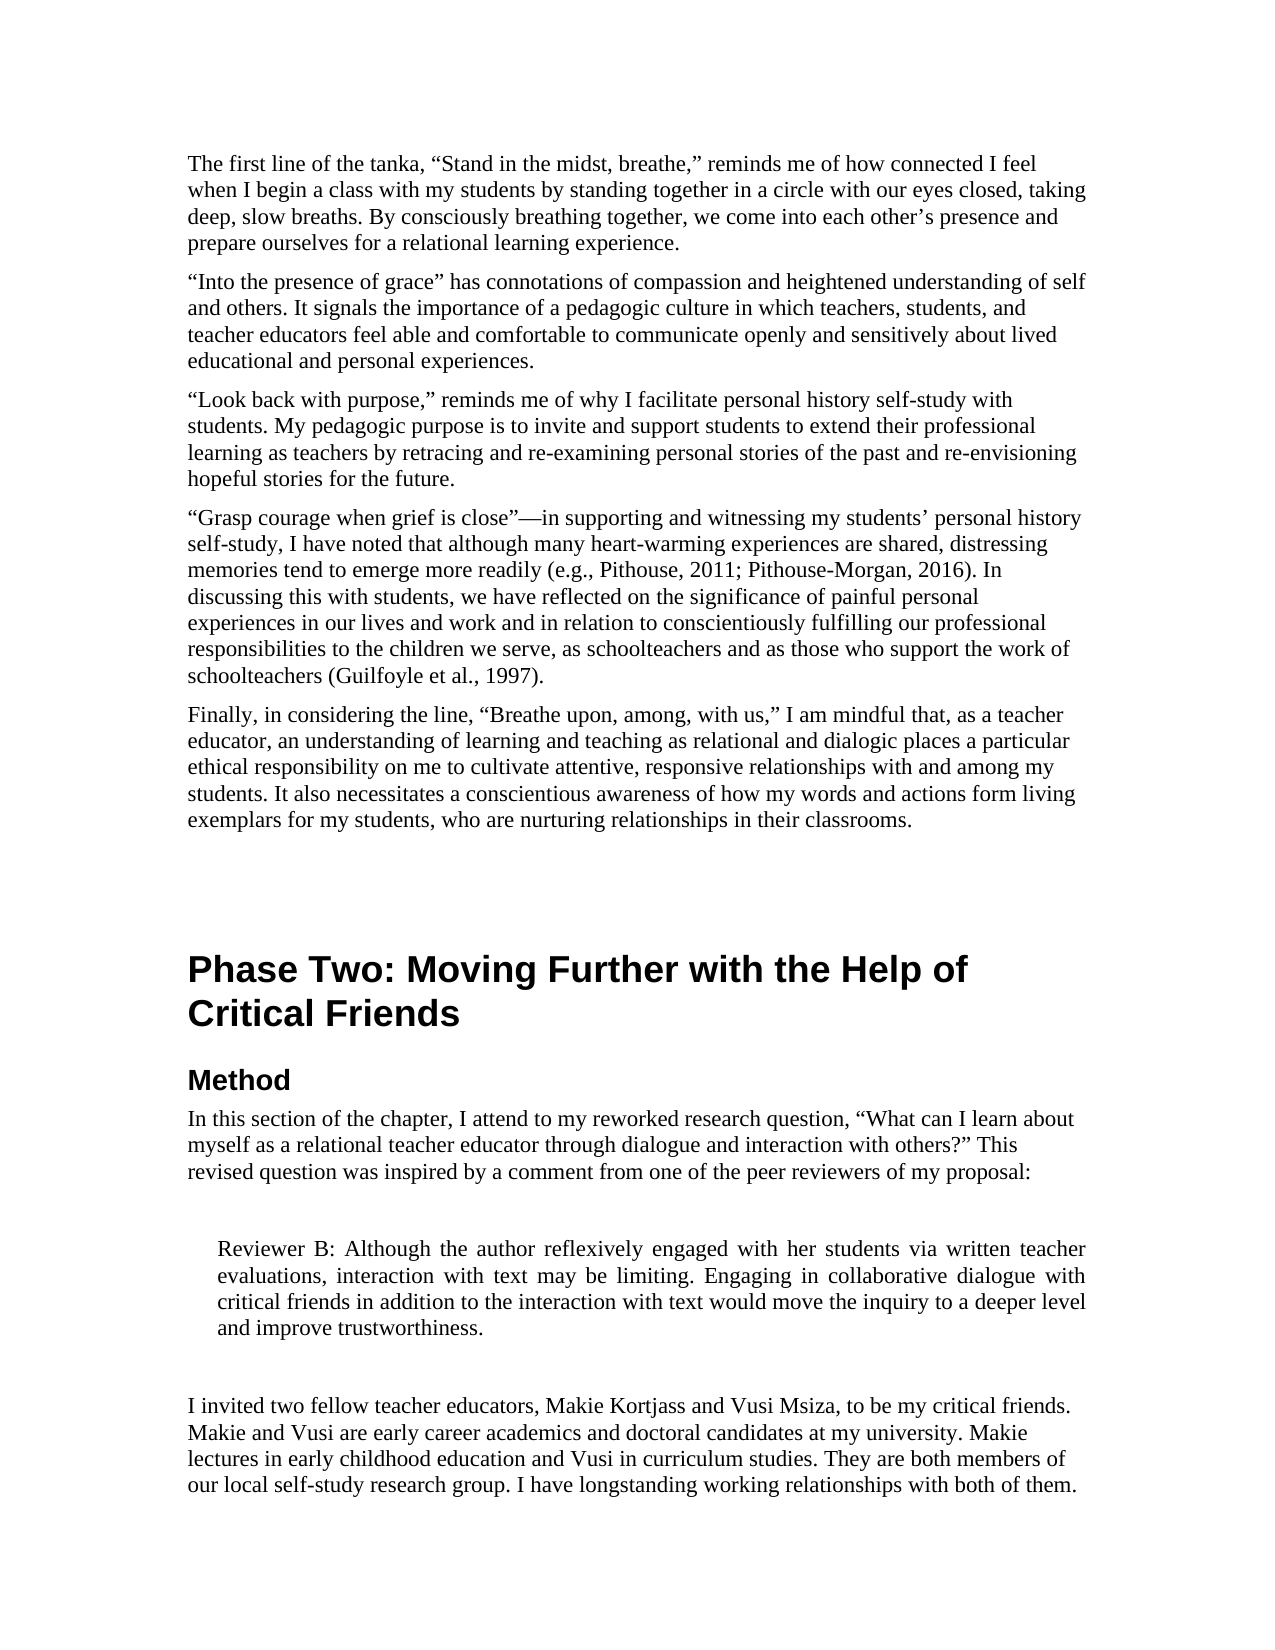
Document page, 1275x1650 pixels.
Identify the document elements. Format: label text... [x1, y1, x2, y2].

text Finally, in considering the line, “Breathe upon, among, with us,” I am mindful that, as a teacher educator, an understanding of learning and teaching as relational and dialogic places a particular ethical responsibility on me to cultivate attentive, responsive relationships with and among my students. It also necessitates a conscientious awareness of how my words and actions form living exemplars for my students, who are nurturing relationships in their classrooms. [187, 701, 1087, 832]
text The first line of the tanka, “Stand in the midst, breathe,” reminds me of how connected I feel when I begin a class with my students by standing together in a circle with our eyes closed, taking deep, slow breaths. By consciously breathing together, we come into each other’s presence and prepare ourselves for a relational learning experience. [187, 150, 1087, 255]
text “Look back with purpose,” reminds me of why I facilitate personal history self-study with students. My pedagogic purpose is to invite and support students to extend their professional learning as teachers by retracing and re-examining personal stories of the past and re-envisioning hopeful stories for the future. [187, 386, 1087, 491]
subtitle Phase Two: Moving Further with the Help of Critical Friends [187, 948, 1087, 1034]
text “Grasp courage when grief is close”—in supporting and witnessing my students’ personal history self-study, I have noted that although many heart-warming experiences are shared, distressing memories tend to emerge more readily (e.g., Pithouse, 2011; Pithouse-Morgan, 2016). In discussing this with students, we have reflected on the significance of painful personal experiences in our lives and work and in relation to conscientiously fulfilling our professional responsibilities to the children we serve, as schoolteachers and as those who support the work of schoolteachers (Guilfoyle et al., 1997). [187, 504, 1087, 688]
text In this section of the chapter, I attend to my reworked research question, “What can I learn about myself as a relational teacher educator through dialogue and interaction with others?” This revised question was inspired by a comment from one of the peer reviewers of my proposal: [187, 1105, 1087, 1184]
text Reviewer B: Although the author reflexively engaged with her students via written teacher evaluations, interaction with text may be limiting. Engaging in collaborative dialogue with critical friends in addition to the interaction with text would move the inquiry to a deeper level and improve trustworthiness. [217, 1235, 1087, 1341]
subtitle Method [187, 1063, 1087, 1097]
text “Into the presence of grace” has connotations of compassion and heightened understanding of self and others. It signals the importance of a pedagogic culture in which teachers, students, and teacher educators feel able and comfortable to communicate openly and sensitively about lived educational and personal experiences. [187, 268, 1087, 373]
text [187, 1392, 1087, 1498]
